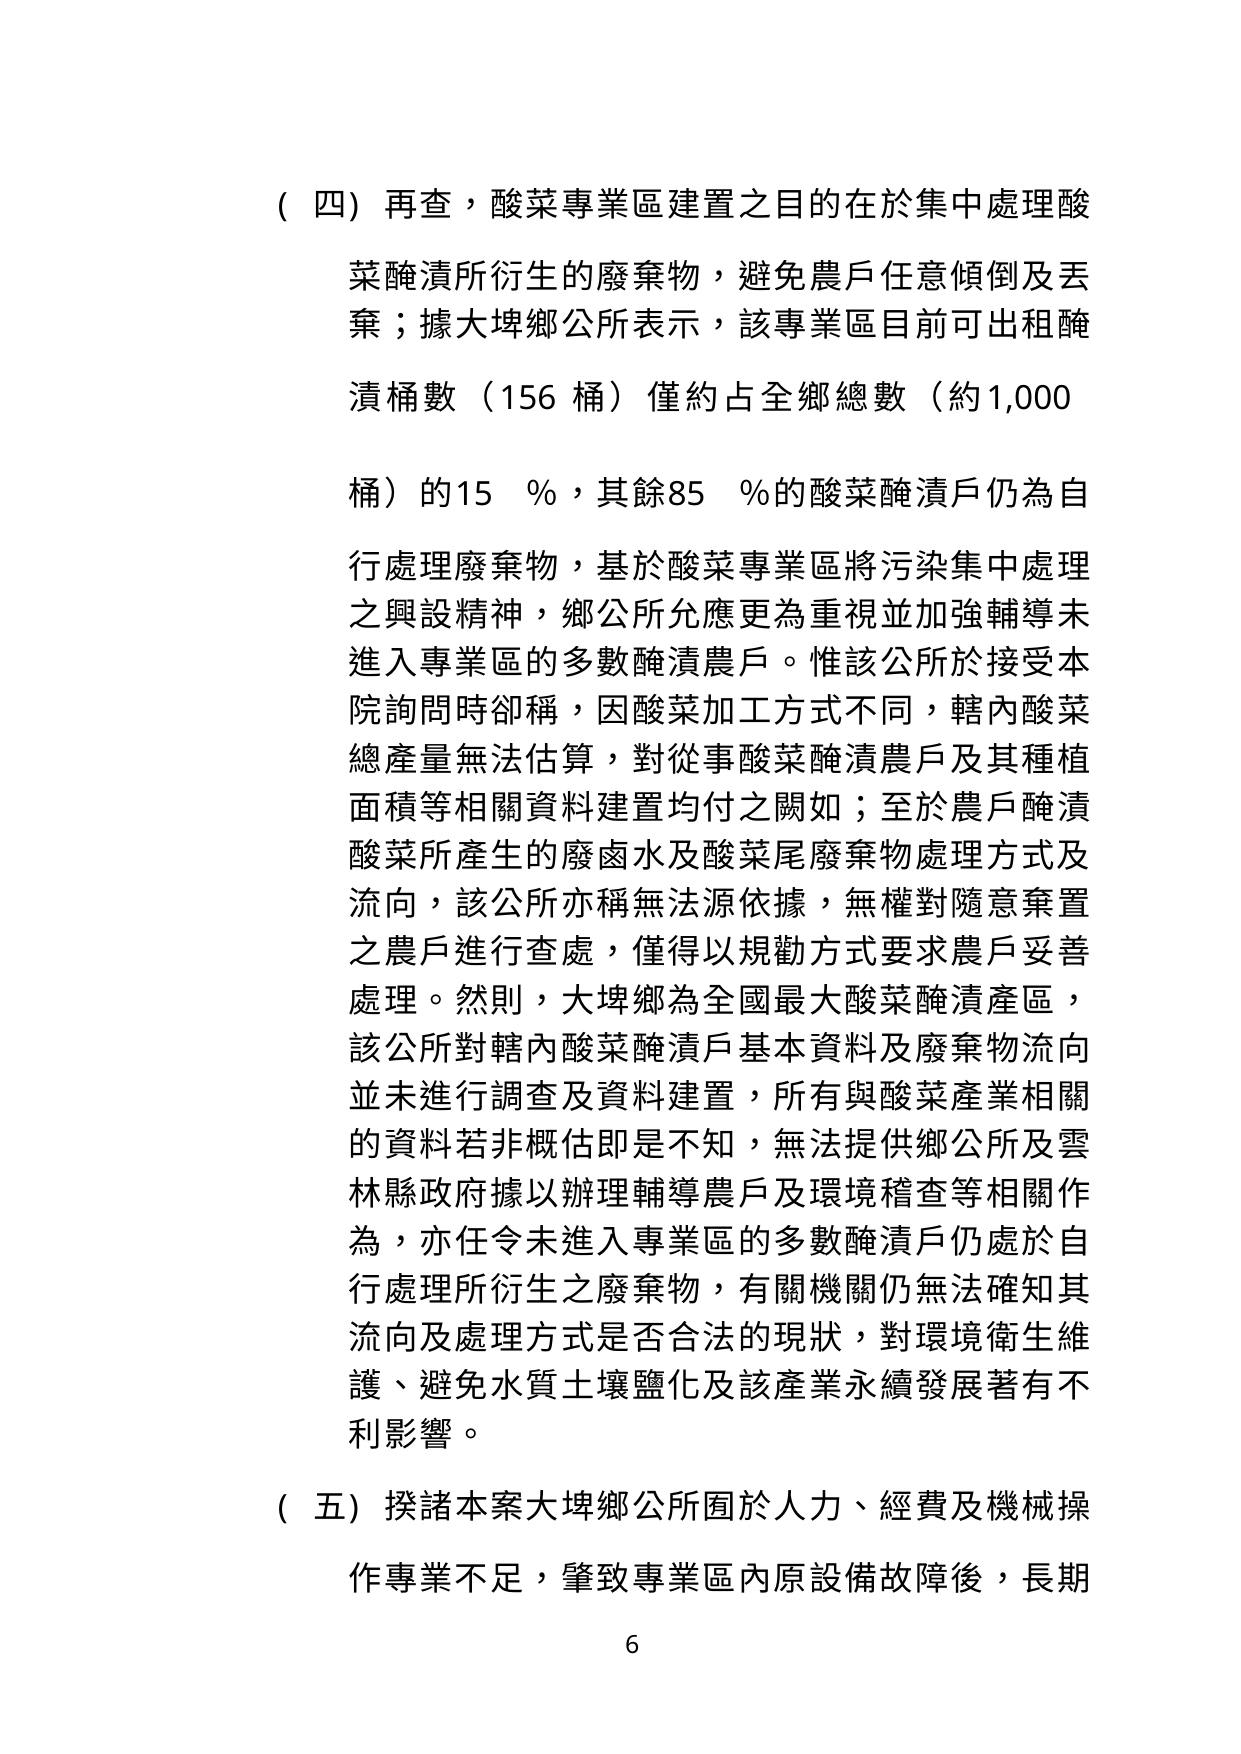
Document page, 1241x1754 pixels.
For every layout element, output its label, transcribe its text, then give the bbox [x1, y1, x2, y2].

subtitle 再查，酸菜專業區建置之目的在於集中處理酸菜醃漬所衍生的廢棄物，避免農戶任意傾倒及丟棄；據大埤鄉公所表示，該專業區目前可出租醃漬桶數（156桶）僅約占全鄉總數（約1,000桶）的15％，其餘85％的酸菜醃漬戶仍為自行處理廢棄物，基於酸菜專業區將污染集中處理之興設精神，鄉公所允應更為重視並加強輔導未進入專業區的多數醃漬農戶。惟該公所於接受本院詢問時卻稱，因酸菜加工方式不同，轄內酸菜總產量無法估算，對從事酸菜醃漬農戶及其種植面積等相關資料建置均付之闕如；至於農戶醃漬酸菜所產生的廢鹵水及酸菜尾廢棄物處理方式及流向，該公所亦稱無法源依據，無權對隨意棄置之農戶進行查處，僅得以規勸方式要求農戶妥善處理。然則，大埤鄉為全國最大酸菜醃漬產區，該公所對轄內酸菜醃漬戶基本資料及廢棄物流向並未進行調查及資料建置，所有與酸菜產業相關的資料若非概估即是不知，無法提供鄉公所及雲林縣政府據以辦理輔導農戶及環境稽查等相關作為，亦任令未進入專業區的多數醃漬戶仍處於自行處理所衍生之廢棄物，有關機關仍無法確知其流向及處理方式是否合法的現狀，對環境衛生維護、避免水質土壤鹽化及該產業永續發展著有不利影響。 [247, 153, 1092, 1456]
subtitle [246, 1456, 1092, 1600]
